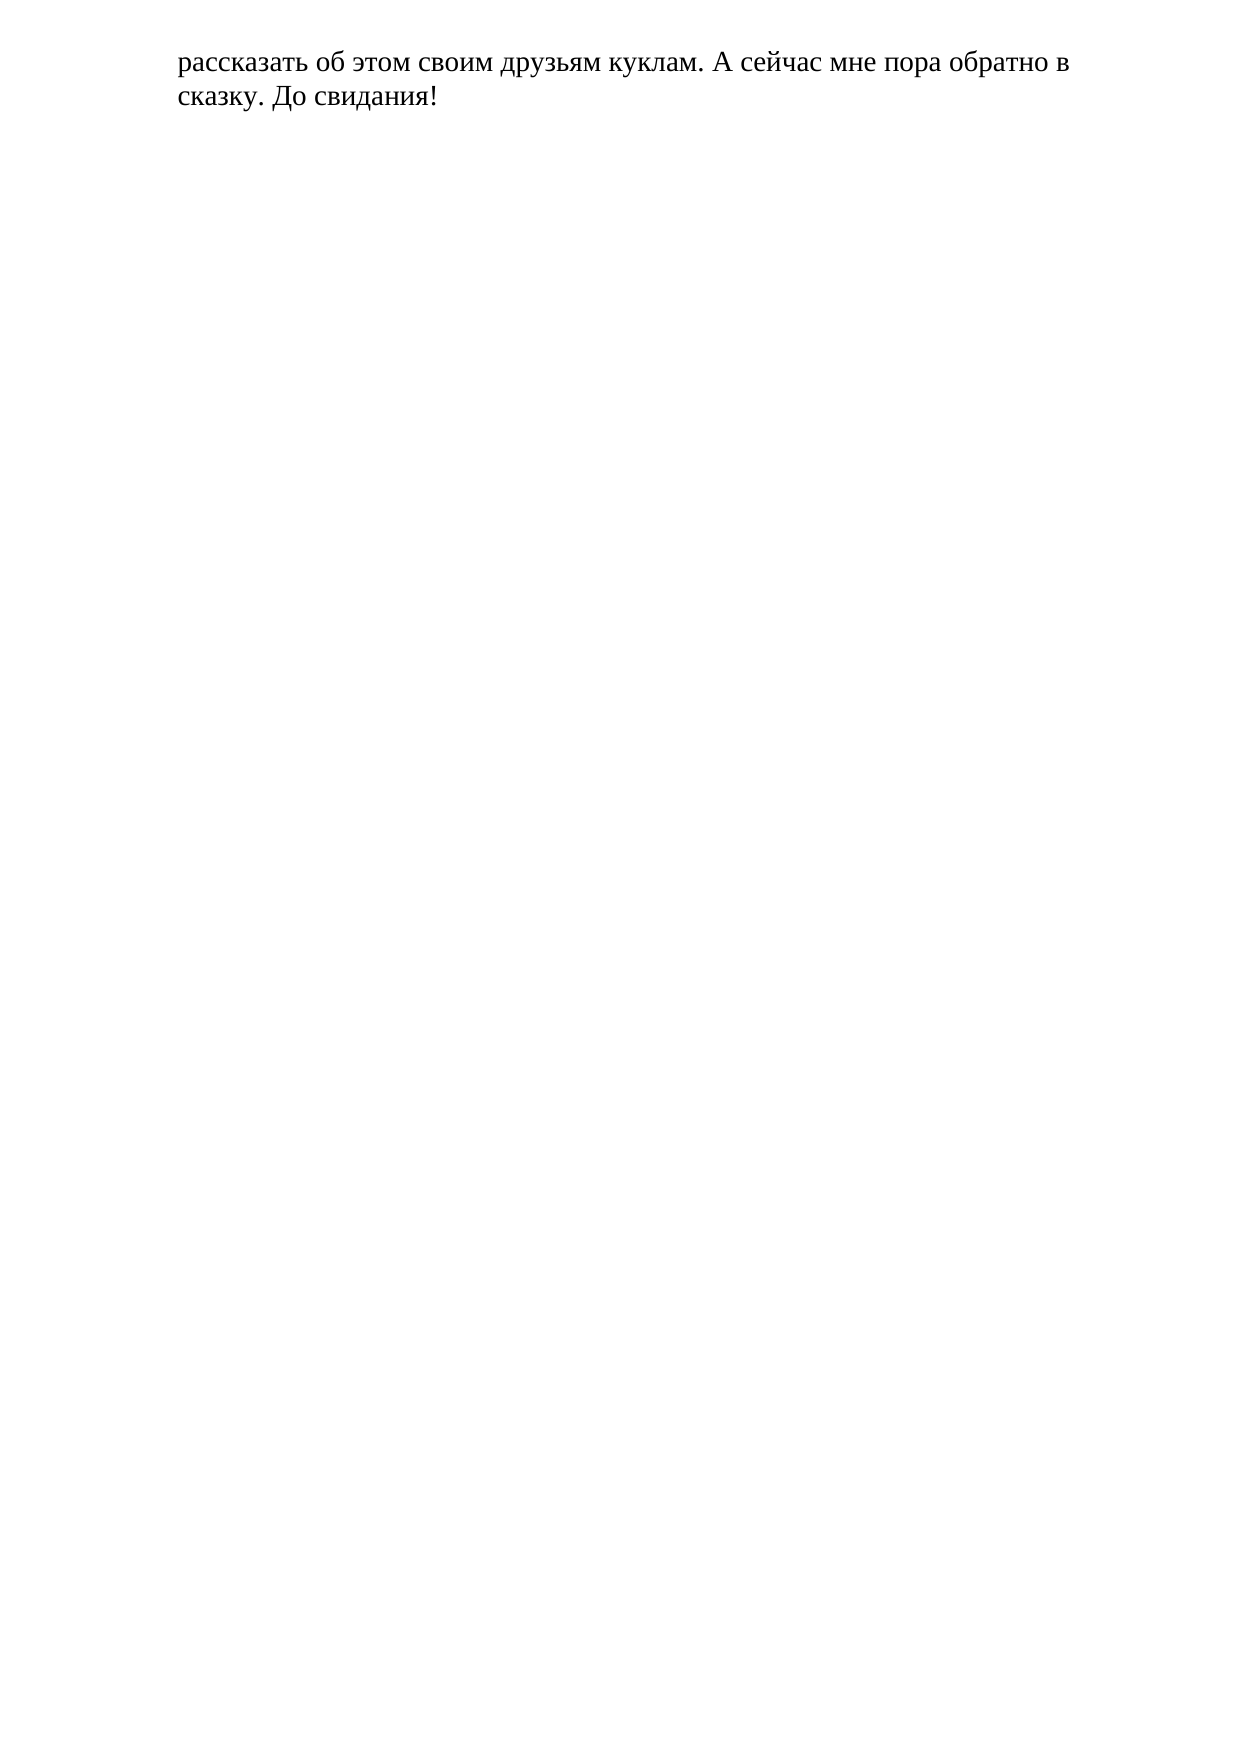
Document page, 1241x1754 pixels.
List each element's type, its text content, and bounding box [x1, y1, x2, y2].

text Буратино: Спасибо, ребята, что пригласили меня в гости. Я сегодня узнал много нового и интересного о живописи и ее жанрах. Теперь я смогу рассказать об этом своим друзьям куклам. А сейчас мне пора обратно в сказку. До свидания! [177, 44, 1152, 178]
